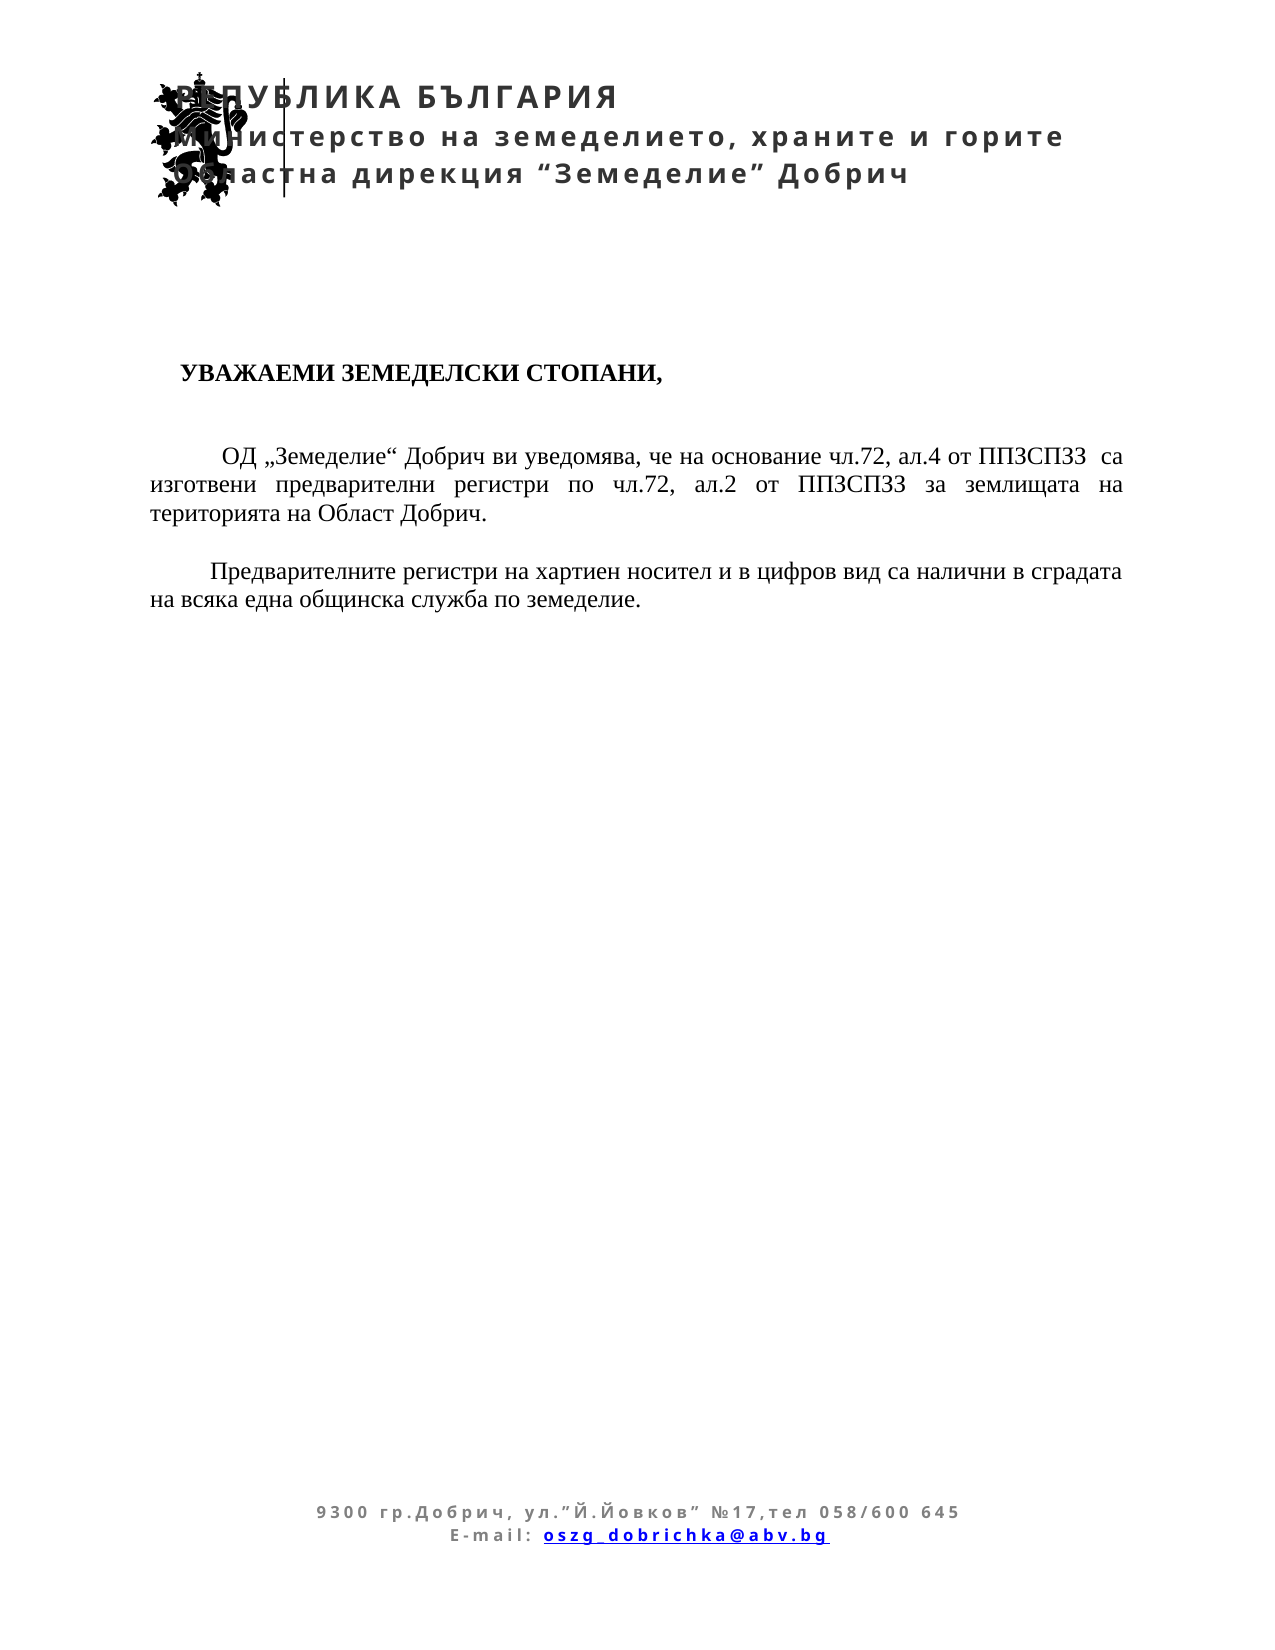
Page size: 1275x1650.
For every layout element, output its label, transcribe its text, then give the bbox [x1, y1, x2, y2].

text УВАЖАЕМИ ЗЕМЕДЕЛСКИ СТОПАНИ, [150, 358, 1125, 387]
text Предварителните регистри на хартиен носител и в цифров вид са налични в сградата на всяка една общинска служба по земеделие. [150, 556, 1125, 613]
text ОД „Земеделие“ Добрич ви уведомява, че на основание чл.72, ал.4 от ППЗСПЗЗ са изготвени предварителни регистри по чл.72, ал.2 от ППЗСПЗЗ за землищата на територията на Област Добрич. [150, 441, 1125, 527]
